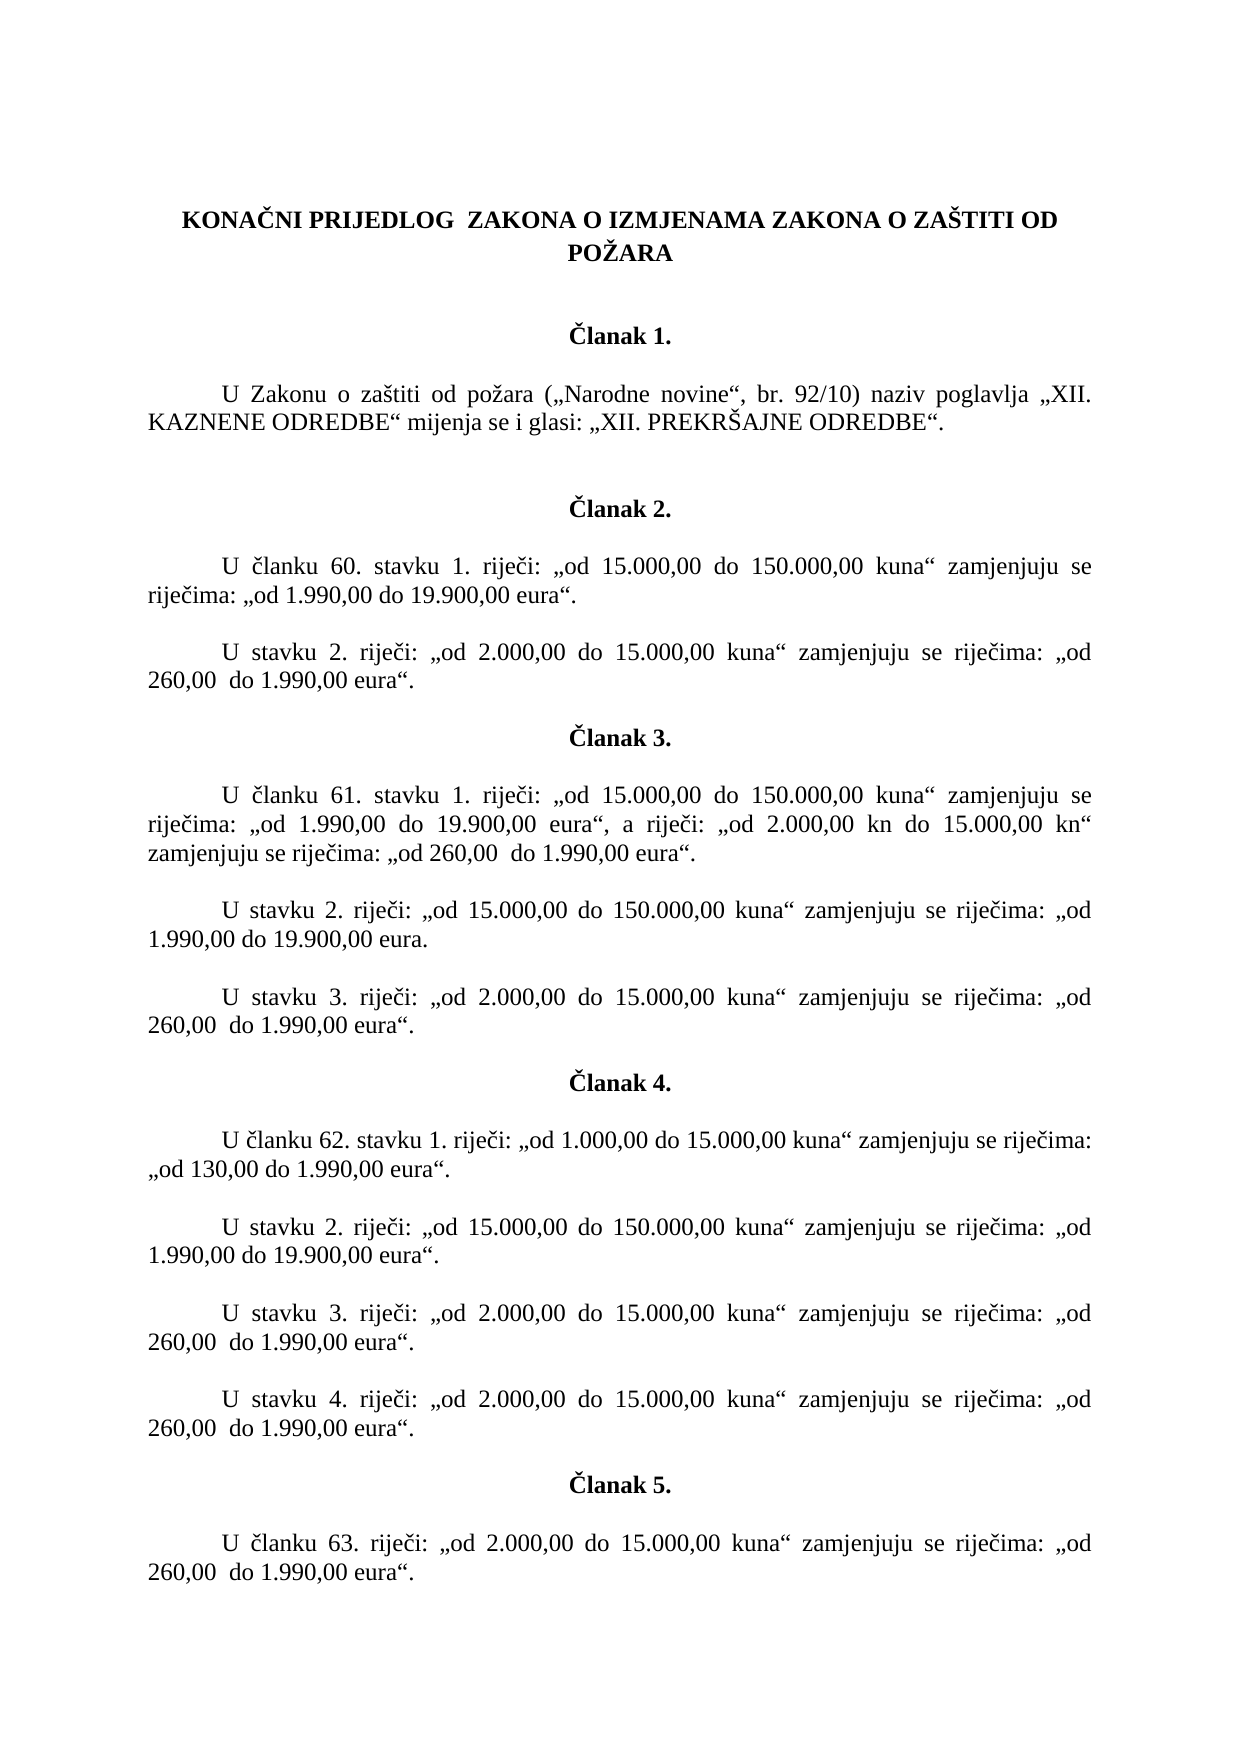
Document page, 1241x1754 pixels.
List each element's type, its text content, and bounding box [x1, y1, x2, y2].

text U članku 61. stavku 1. riječi: „od 15.000,00 do 150.000,00 kuna“ zamjenjuju se riječima: „od 1.990,00 do 19.900,00 eura“, a riječi: „od 2.000,00 kn do 15.000,00 kn“ zamjenjuju se riječima: „od 260,00 do 1.990,00 eura“. [148, 780, 1093, 867]
text U članku 60. stavku 1. riječi: „od 15.000,00 do 150.000,00 kuna“ zamjenjuju se riječima: „od 1.990,00 do 19.900,00 eura“. [148, 551, 1093, 609]
text U Zakonu o zaštiti od požara („Narodne novine“, br. 92/10) naziv poglavlja „XII. KAZNENE ODREDBE“ mijenja se i glasi: „XII. PREKRŠAJNE ODREDBE“. [148, 379, 1093, 436]
text Članak 1. [148, 321, 1093, 350]
text Članak 3. [148, 723, 1093, 752]
text KONAČNI PRIJEDLOG ZAKONA O IZMJENAMA ZAKONA O ZAŠTITI OD POŽARA [148, 206, 1093, 267]
text U stavku 2. riječi: „od 15.000,00 do 150.000,00 kuna“ zamjenjuju se riječima: „od 1.990,00 do 19.900,00 eura. [148, 895, 1093, 953]
text U stavku 3. riječi: „od 2.000,00 do 15.000,00 kuna“ zamjenjuju se riječima: „od 260,00 do 1.990,00 eura“. [148, 982, 1093, 1039]
text U članku 63. riječi: „od 2.000,00 do 15.000,00 kuna“ zamjenjuju se riječima: „od 260,00 do 1.990,00 eura“. [148, 1528, 1093, 1585]
text Članak 5. [148, 1470, 1093, 1499]
text Članak 4. [148, 1068, 1093, 1097]
text U stavku 2. riječi: „od 2.000,00 do 15.000,00 kuna“ zamjenjuju se riječima: „od 260,00 do 1.990,00 eura“. [148, 637, 1093, 694]
text U stavku 2. riječi: „od 15.000,00 do 150.000,00 kuna“ zamjenjuju se riječima: „od 1.990,00 do 19.900,00 eura“. [148, 1212, 1093, 1269]
text U stavku 3. riječi: „od 2.000,00 do 15.000,00 kuna“ zamjenjuju se riječima: „od 260,00 do 1.990,00 eura“. [148, 1298, 1093, 1355]
text U članku 62. stavku 1. riječi: „od 1.000,00 do 15.000,00 kuna“ zamjenjuju se riječima: „od 130,00 do 1.990,00 eura“. [148, 1125, 1093, 1183]
text U stavku 4. riječi: „od 2.000,00 do 15.000,00 kuna“ zamjenjuju se riječima: „od 260,00 do 1.990,00 eura“. [148, 1384, 1093, 1442]
text Članak 2. [148, 494, 1093, 522]
